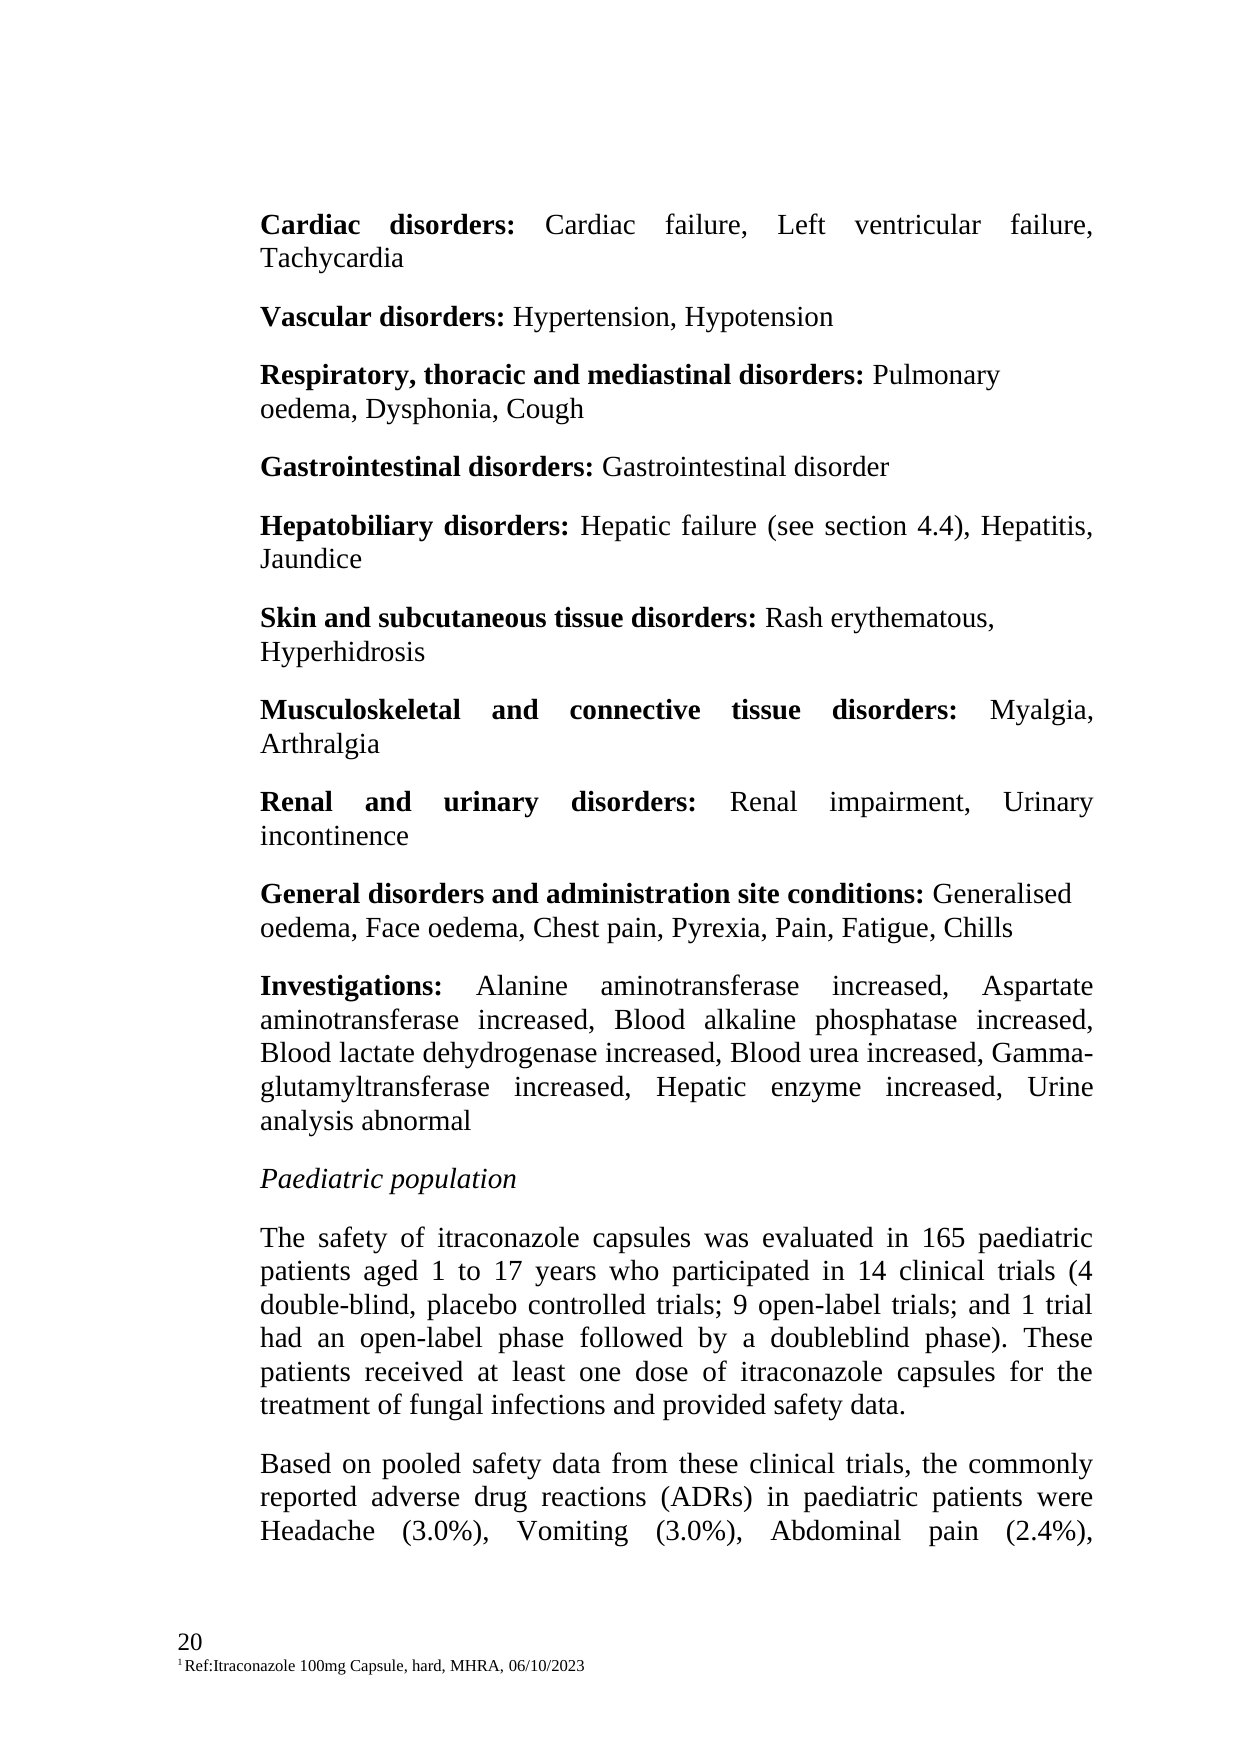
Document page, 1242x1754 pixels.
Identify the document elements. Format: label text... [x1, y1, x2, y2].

text Vascular disorders: Hypertension, Hypotension [260, 299, 1094, 332]
text Skin and subcutaneous tissue disorders: Rash erythematous, Hyperhidrosis [260, 600, 1094, 667]
text Respiratory, thoracic and mediastinal disorders: Pulmonary oedema, Dysphonia, Cough [260, 357, 1094, 424]
text Cardiac disorders: Cardiac failure, Left ventricular failure, Tachycardia [260, 207, 1094, 274]
text Paediatric population [260, 1161, 1094, 1195]
text General disorders and administration site conditions: Generalised oedema, Face oedema, Chest pain, Pyrexia, Pain, Fatigue, Chills [260, 876, 1094, 943]
text The safety of itraconazole capsules was evaluated in 165 paediatric patients aged 1 to 17 years who participated in 14 clinical trials (4 double-blind, placebo controlled trials; 9 open-label trials; and 1 trial had an open-label phase followed by a doubleblind phase). These patients received at least one dose of itraconazole capsules for the treatment of fungal infections and provided safety data. [260, 1220, 1094, 1421]
text Musculoskeletal and connective tissue disorders: Myalgia, Arthralgia [260, 692, 1094, 759]
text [260, 1446, 1094, 1547]
text Investigations: Alanine aminotransferase increased, Aspartate aminotransferase increased, Blood alkaline phosphatase increased, Blood lactate dehydrogenase increased, Blood urea increased, Gamma-glutamyltransferase increased, Hepatic enzyme increased, Urine analysis abnormal [260, 968, 1094, 1136]
text Renal and urinary disorders: Renal impairment, Urinary incontinence [260, 784, 1094, 851]
text Gastrointestinal disorders: Gastrointestinal disorder [260, 449, 1094, 483]
text Hepatobiliary disorders: Hepatic failure (see section 4.4), Hepatitis, Jaundice [260, 508, 1094, 575]
